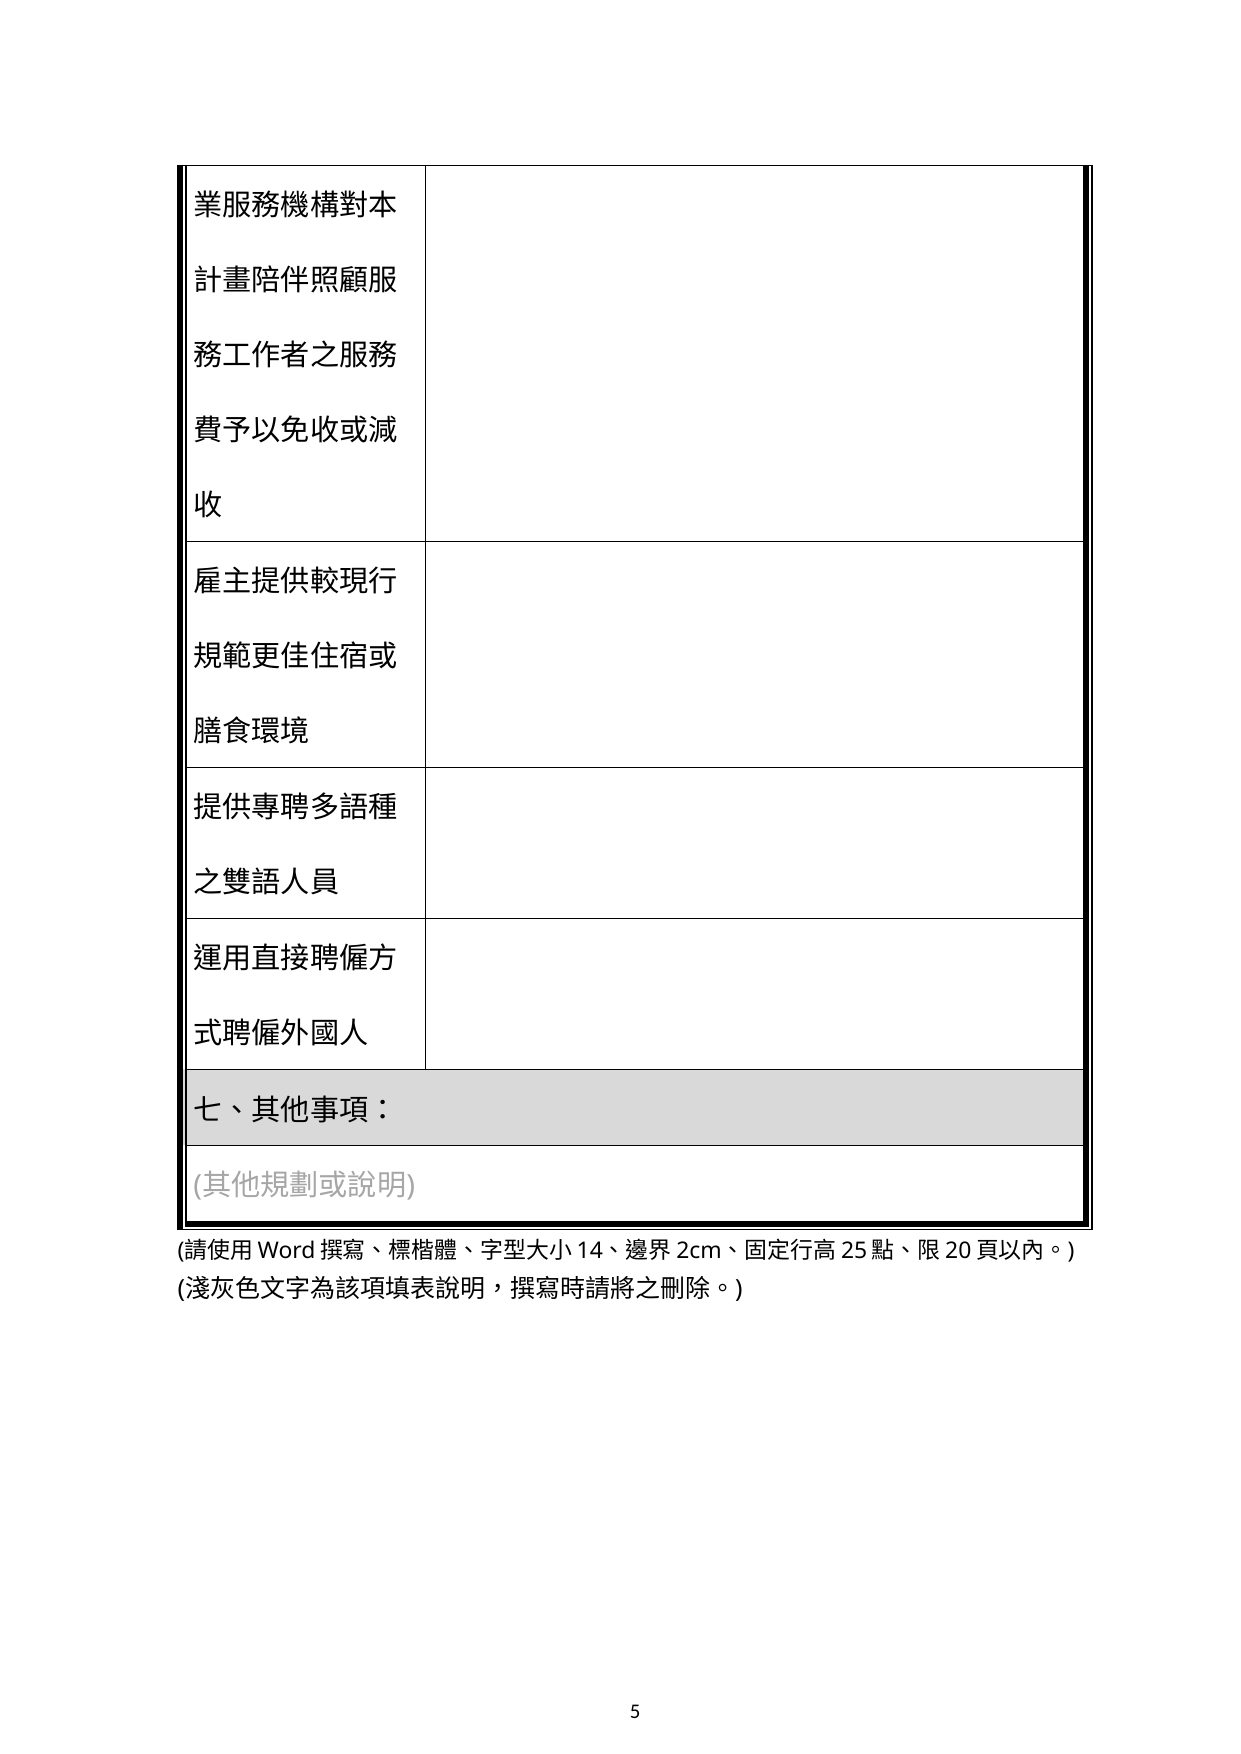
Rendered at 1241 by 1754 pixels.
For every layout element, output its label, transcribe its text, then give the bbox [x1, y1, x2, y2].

table_cell [426, 919, 1083, 1069]
table_cell 雇主提供較現行規範更佳住宿或膳食環境 [187, 542, 425, 767]
table_cell [426, 166, 1083, 541]
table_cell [187, 166, 425, 541]
text (淺灰色文字為該項填表說明，撰寫時請將之刪除。) [177, 1268, 1092, 1305]
table_cell [426, 542, 1083, 767]
text (請使用Word撰寫、標楷體、字型大小14、邊界2cm、固定行高25點、限20頁以內。) [177, 1230, 1092, 1268]
table_cell 運用直接聘僱方式聘僱外國人 [187, 919, 425, 1069]
table_cell 七、其他事項： [187, 1070, 1083, 1145]
table_cell 提供專聘多語種之雙語人員 [187, 768, 425, 918]
table_cell [426, 768, 1083, 918]
table_cell (其他規劃或說明) [187, 1146, 1083, 1221]
